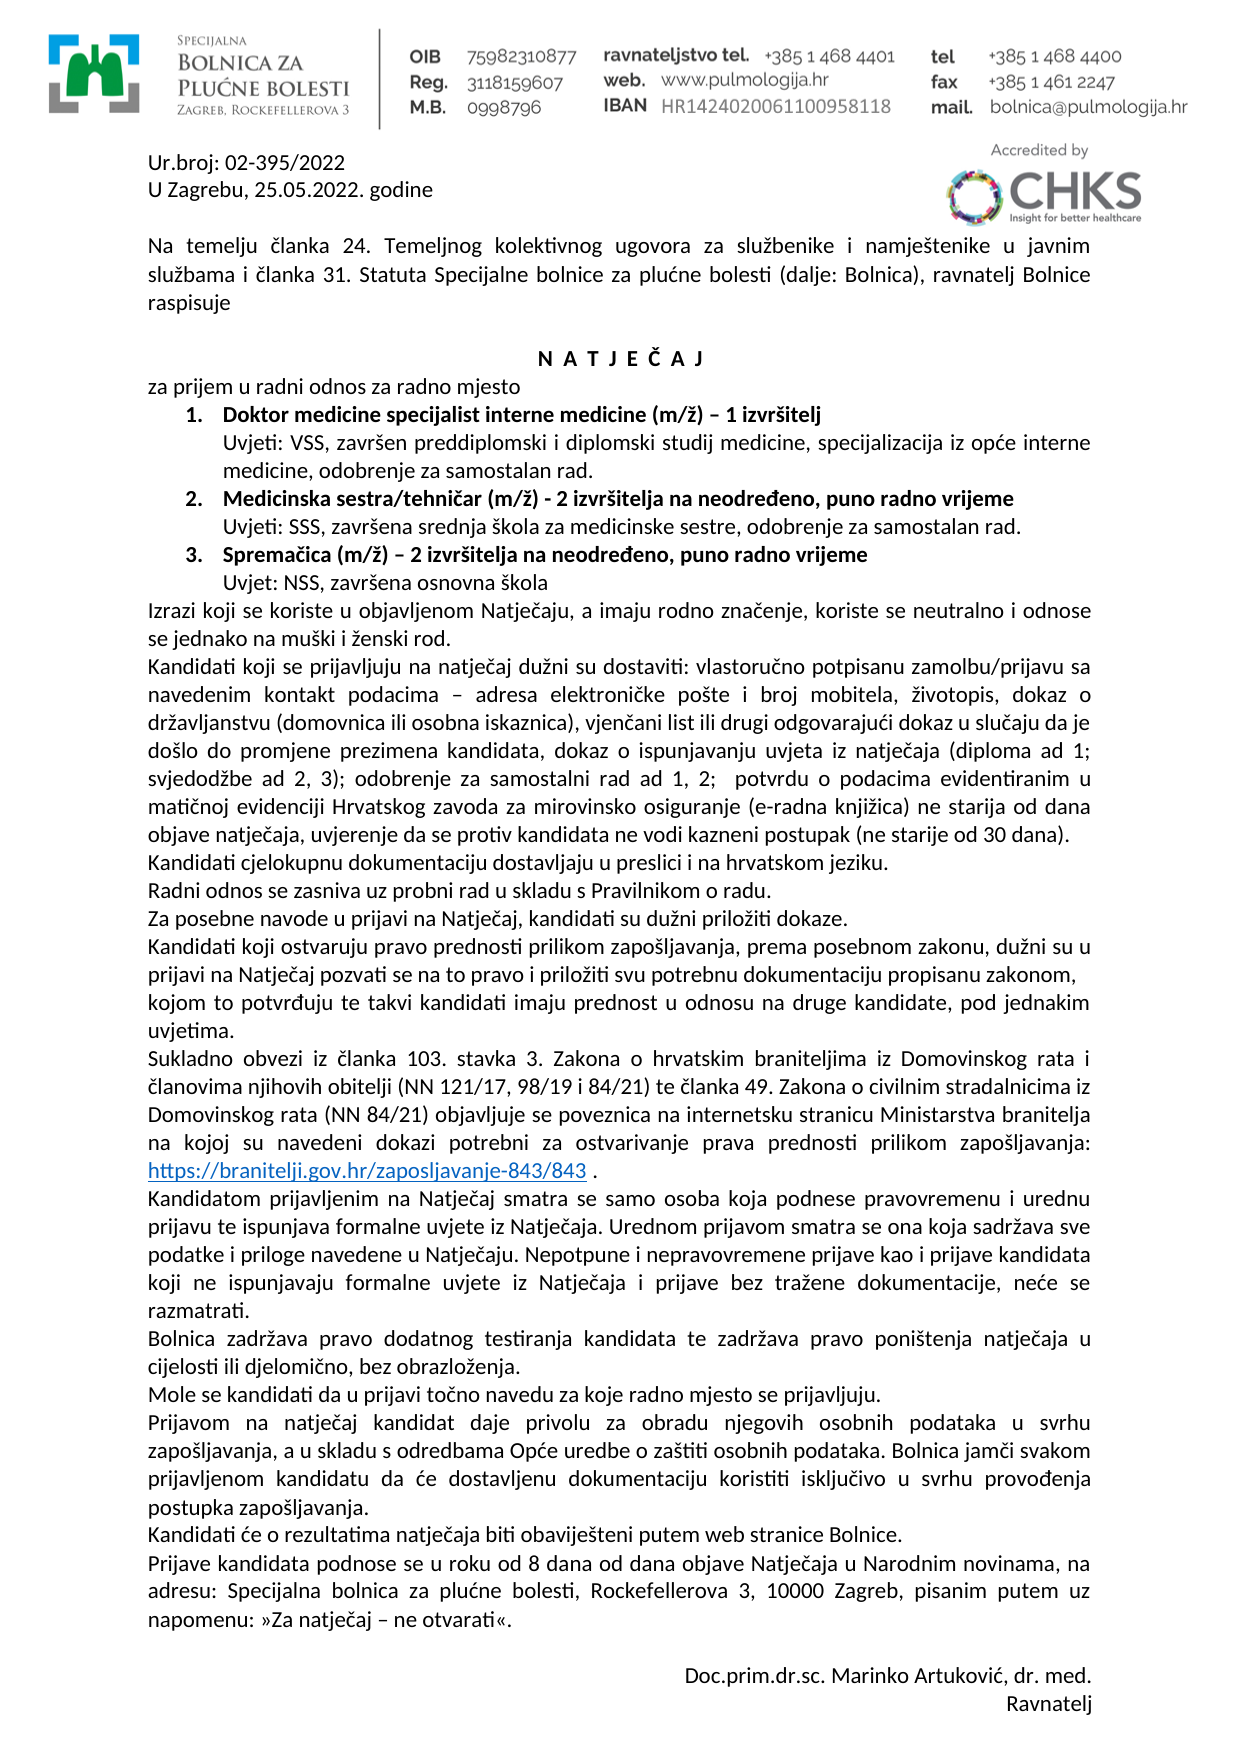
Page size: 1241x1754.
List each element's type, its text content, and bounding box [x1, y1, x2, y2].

text Kandidati koji ostvaruju pravo prednosti prilikom zapošljavanja, prema posebnom zakonu, dužni su u prijavi na Natječaj pozvati se na to pravo i priložiti svu potrebnu dokumentaciju propisanu zakonom, [148, 932, 1093, 988]
picture [0, 2, 1239, 1754]
text za prijem u radni odnos za radno mjesto [148, 372, 1093, 400]
list Doktor medicine specijalist interne medicine (m/ž) – 1 izvršitelj [185, 400, 1093, 428]
text U Zagrebu, 25.05.2022. godine [148, 176, 1093, 204]
text Prijave kandidata podnose se u roku od 8 dana od dana objave Natječaja u Narodnim novinama, na adresu: Specijalna bolnica za plućne bolesti, Rockefellerova 3, 10000 Zagreb, pisanim putem uz napomenu: »Za natječaj – ne otvarati«. [148, 1549, 1093, 1633]
text Sukladno obvezi iz članka 103. stavka 3. Zakona o hrvatskim braniteljima iz Domovinskog rata i članovima njihovih obitelji (NN 121/17, 98/19 i 84/21) te članka 49. Zakona o civilnim stradalnicima iz Domovinskog rata (NN 84/21) objavljuje se poveznica na internetsku stranicu Ministarstva branitelja na kojoj su navedeni dokazi potrebni za ostvarivanje prava prednosti prilikom zapošljavanja: https://branitelji.gov.hr/zaposljavanje-843/843 . [148, 1044, 1093, 1184]
text Kandidati će o rezultatima natječaja biti obaviješteni putem web stranice Bolnice. [148, 1521, 1093, 1549]
text Prijavom na natječaj kandidat daje privolu za obradu njegovih osobnih podataka u svrhu zapošljavanja, a u skladu s odredbama Opće uredbe o zaštiti osobnih podataka. Bolnica jamči svakom prijavljenom kandidatu da će dostavljenu dokumentaciju koristiti isključivo u svrhu provođenja postupka zapošljavanja. [148, 1408, 1093, 1521]
text Kandidati koji se prijavljuju na natječaj dužni su dostaviti: vlastoručno potpisanu zamolbu/prijavu sa navedenim kontakt podacima – adresa elektroničke pošte i broj mobitela, životopis, dokaz o državljanstvu (domovnica ili osobna iskaznica), vjenčani list ili drugi odgovarajući dokaz u slučaju da je došlo do promjene prezimena kandidata, dokaz o ispunjavanju uvjeta iz natječaja (diploma ad 1; svjedodžbe ad 2, 3); odobrenje za samostalni rad ad 1, 2; potvrdu o podacima evidentiranim u matičnoj evidenciji Hrvatskog zavoda za mirovinsko osiguranje (e-radna knjižica) ne starija od dana objave natječaja, uvjerenje da se protiv kandidata ne vodi kazneni postupak (ne starije od 30 dana). [148, 652, 1093, 848]
text Na temelju članka 24. Temeljnog kolektivnog ugovora za službenike i namještenike u javnim službama i članka 31. Statuta Specijalne bolnice za plućne bolesti (dalje: Bolnica), ravnatelj Bolnice raspisuje [148, 232, 1093, 316]
text Radni odnos se zasniva uz probni rad u skladu s Pravilnikom o radu. [148, 876, 1093, 904]
text Ravnatelj [598, 1689, 1093, 1717]
text Uvjeti: SSS, završena srednja škola za medicinske sestre, odobrenje za samostalan rad. [223, 512, 1093, 540]
text kojom to potvrđuju te takvi kandidati imaju prednost u odnosu na druge kandidate, pod jednakim uvjetima. [148, 988, 1093, 1044]
text Bolnica zadržava pravo dodatnog testiranja kandidata te zadržava pravo poništenja natječaja u cijelosti ili djelomično, bez obrazloženja. [148, 1324, 1093, 1381]
text Za posebne navode u prijavi na Natječaj, kandidati su dužni priložiti dokaze. [148, 904, 1093, 932]
text Mole se kandidati da u prijavi točno navedu za koje radno mjesto se prijavljuju. [148, 1381, 1093, 1408]
text Uvjet: NSS, završena osnovna škola [223, 568, 1093, 596]
list Spremačica (m/ž) – 2 izvršitelja na neodređeno, puno radno vrijeme [185, 540, 1093, 568]
text Kandidatom prijavljenim na Natječaj smatra se samo osoba koja podnese pravovremenu i urednu prijavu te ispunjava formalne uvjete iz Natječaja. Urednom prijavom smatra se ona koja sadržava sve podatke i priloge navedene u Natječaju. Nepotpune i nepravovremene prijave kao i prijave kandidata koji ne ispunjavaju formalne uvjete iz Natječaja i prijave bez tražene dokumentacije, neće se razmatrati. [148, 1184, 1093, 1324]
text Ur.broj: 02-395/2022 [148, 148, 1093, 176]
text Kandidati cjelokupnu dokumentaciju dostavljaju u preslici i na hrvatskom jeziku. [148, 848, 1093, 876]
list Medicinska sestra/tehničar (m/ž) - 2 izvršitelja na neodređeno, puno radno vrijeme [185, 484, 1093, 512]
text Doc.prim.dr.sc. Marinko Artuković, dr. med. [148, 1661, 1093, 1689]
text N A T J E Č A J [148, 344, 1093, 372]
text Izrazi koji se koriste u objavljenom Natječaju, a imaju rodno značenje, koriste se neutralno i odnose se jednako na muški i ženski rod. [148, 596, 1093, 652]
text Uvjeti: VSS, završen preddiplomski i diplomski studij medicine, specijalizacija iz opće interne medicine, odobrenje za samostalan rad. [223, 428, 1093, 484]
